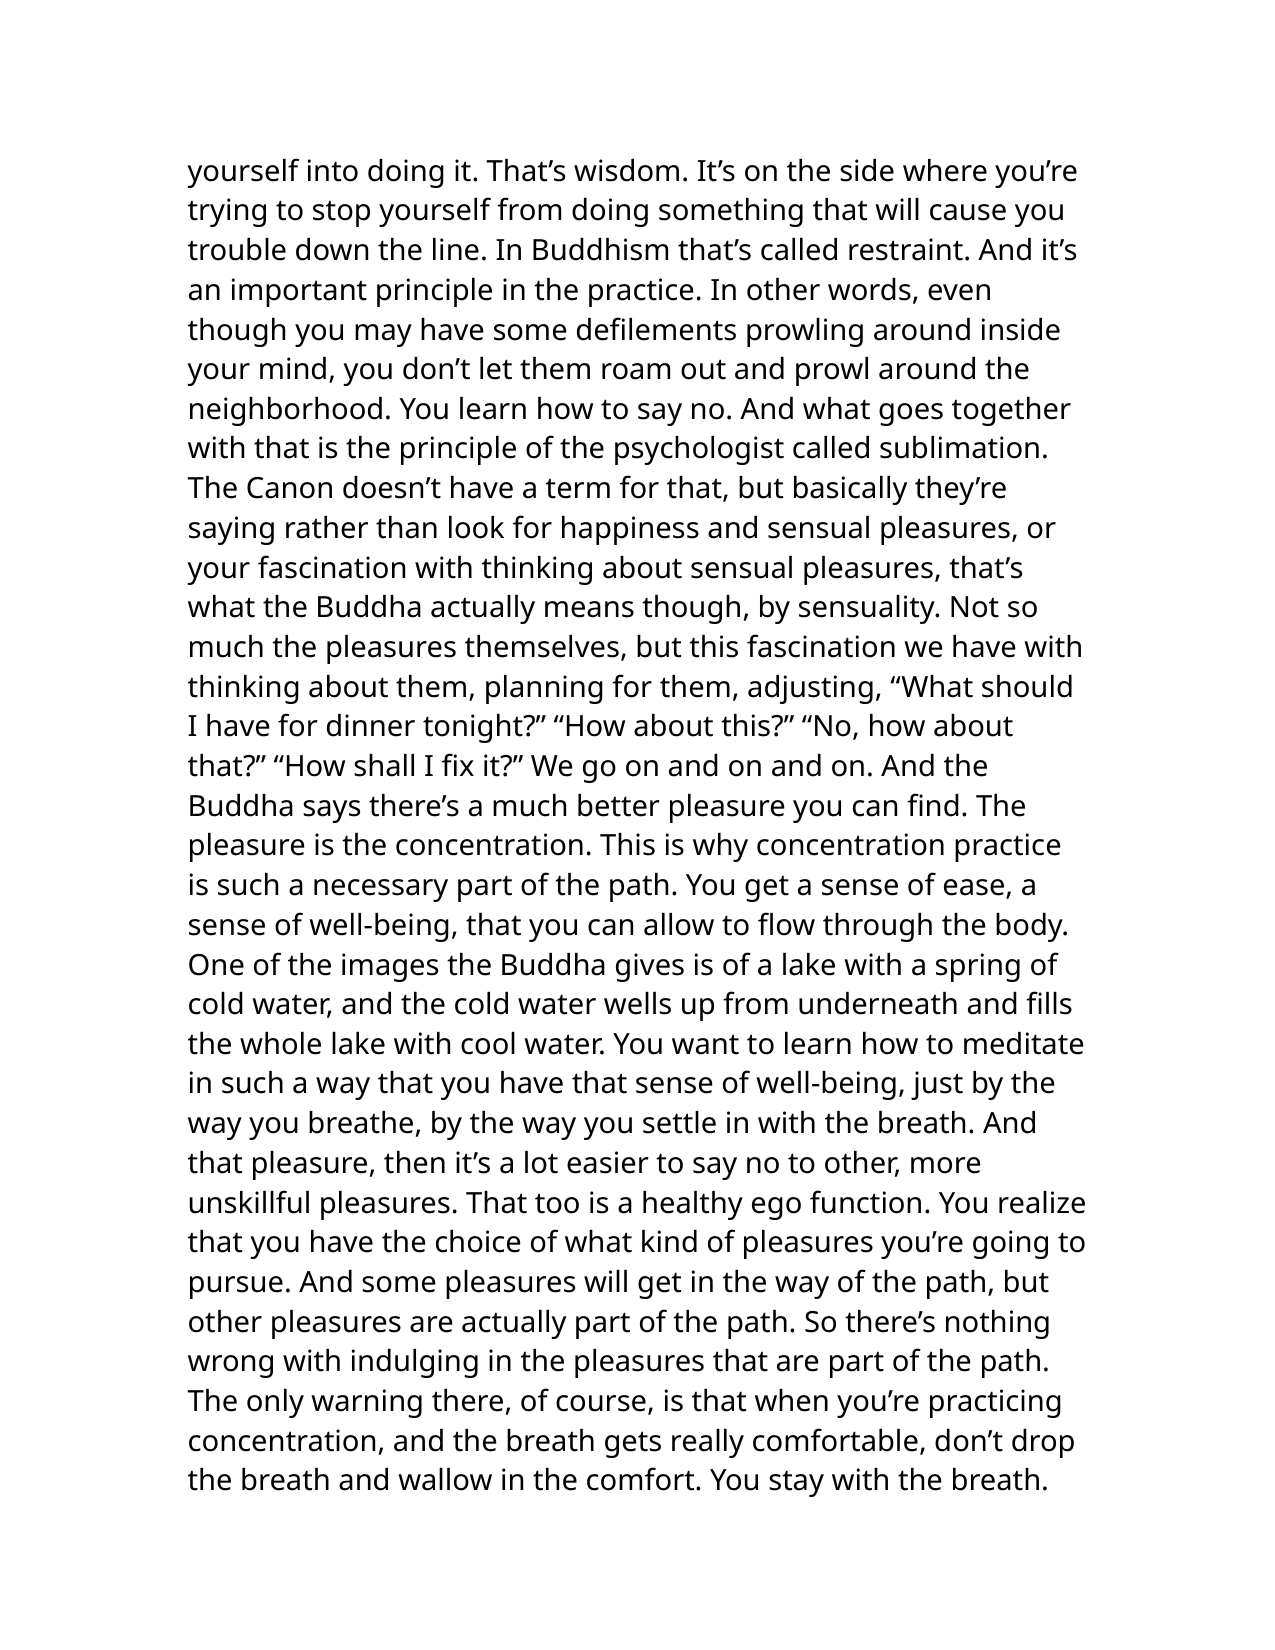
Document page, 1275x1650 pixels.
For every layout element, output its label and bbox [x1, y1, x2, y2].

text [187, 150, 1087, 1499]
